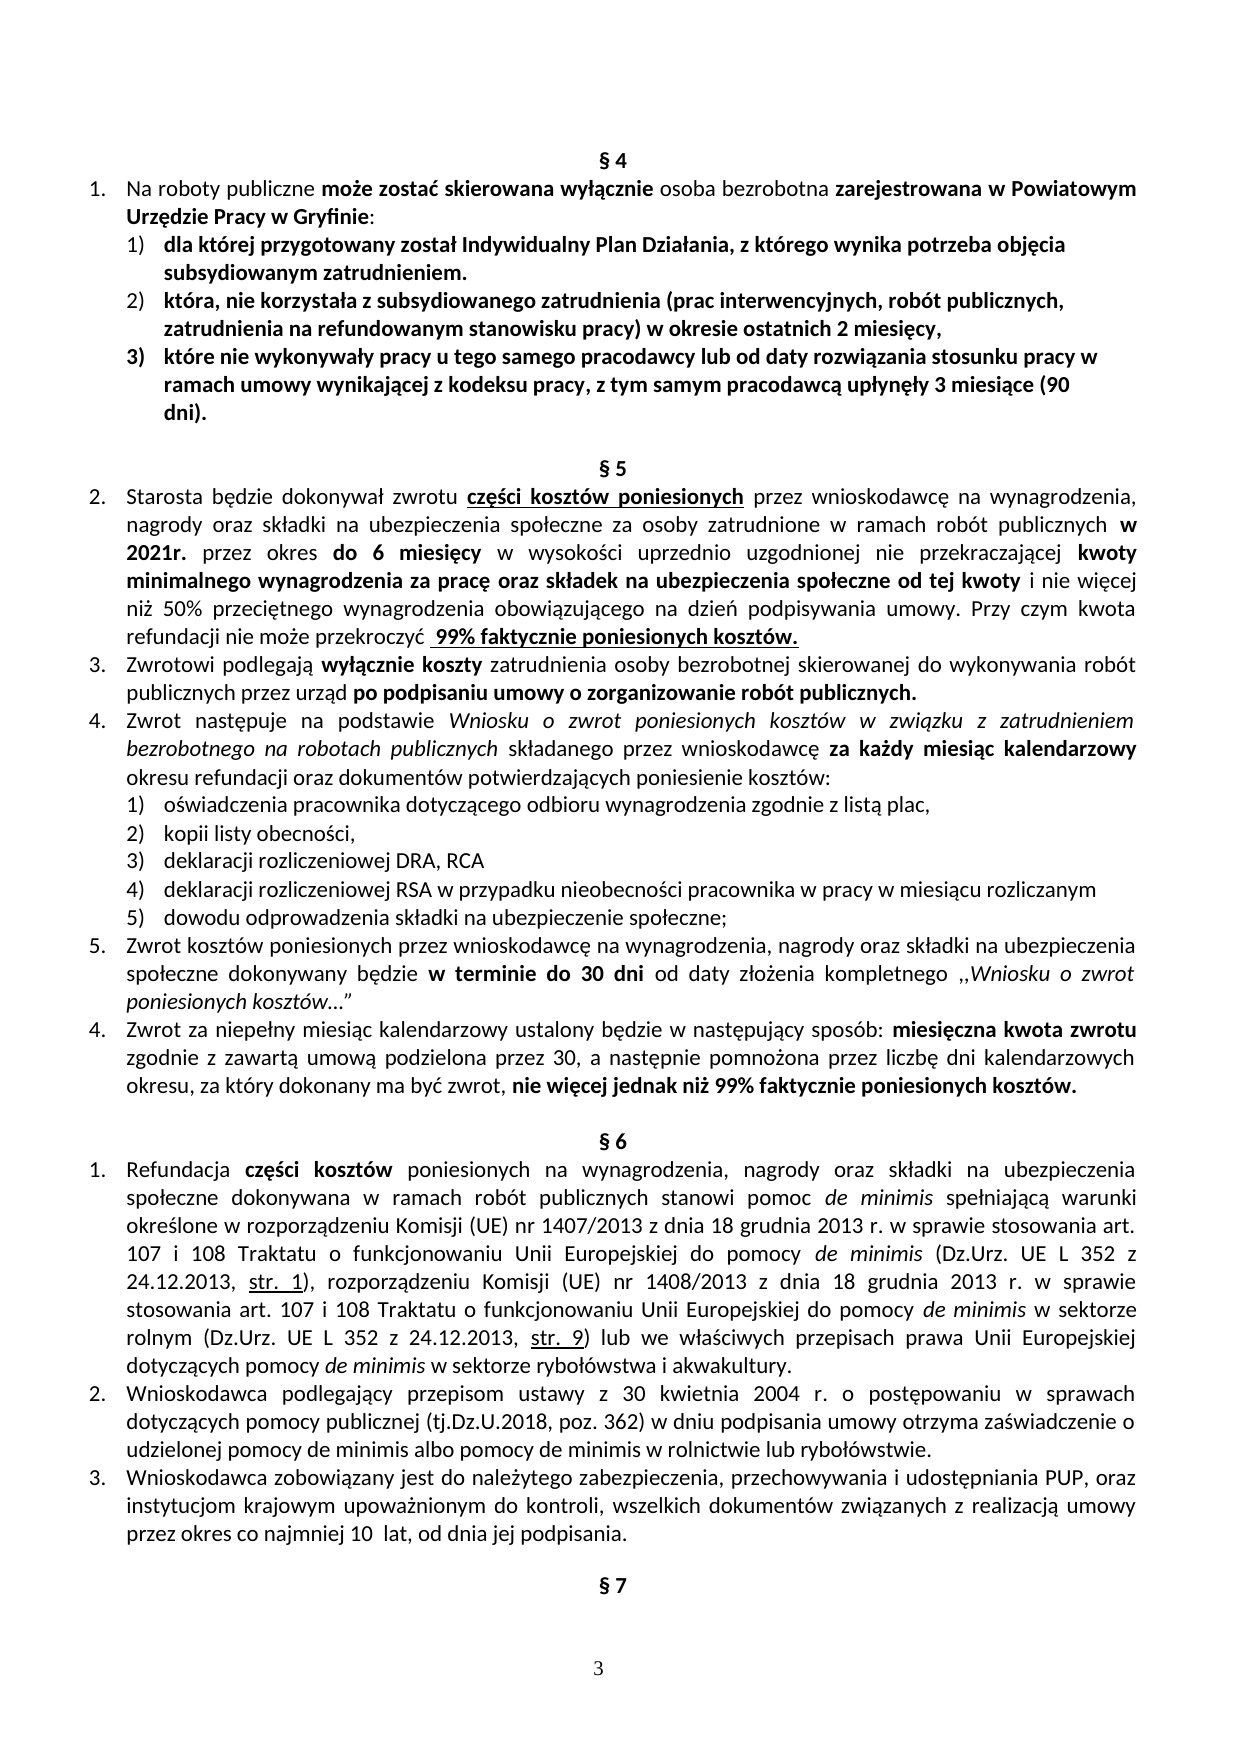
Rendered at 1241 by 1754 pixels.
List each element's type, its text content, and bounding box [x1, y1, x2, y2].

text § 6 [89, 1127, 1137, 1155]
list Na roboty publiczne może zostać skierowana wyłącznie osoba bezrobotna zarejestrowana w Powiatowym Urzędzie Pracy w Gryfinie: [89, 174, 1137, 230]
list Wnioskodawca podlegający przepisom ustawy z 30 kwietnia 2004 r. o postępowaniu w sprawach dotyczących pomocy publicznej (tj.Dz.U.2018, poz. 362) w dniu podpisania umowy otrzyma zaświadczenie o udzielonej pomocy de minimis albo pomocy de minimis w rolnictwie lub rybołówstwie. [89, 1379, 1137, 1463]
list deklaracji rozliczeniowej DRA, RCA [126, 847, 1137, 875]
list Zwrotowi podlegają wyłącznie koszty zatrudnienia osoby bezrobotnej skierowanej do wykonywania robót publicznych przez urząd po podpisaniu umowy o zorganizowanie robót publicznych. [89, 651, 1137, 707]
list deklaracji rozliczeniowej RSA w przypadku nieobecności pracownika w pracy w miesiącu rozliczanym [126, 875, 1137, 903]
list Zwrot kosztów poniesionych przez wnioskodawcę na wynagrodzenia, nagrody oraz składki na ubezpieczenia społeczne dokonywany będzie w terminie do 30 dni od daty złożenia kompletnego ,,Wniosku o zwrot poniesionych kosztów…” [89, 931, 1137, 1015]
text § 4 [89, 146, 1137, 174]
text § 5 [89, 454, 1137, 482]
list która, nie korzystała z subsydiowanego zatrudnienia (prac interwencyjnych, robót publicznych, zatrudnienia na refundowanym stanowisku pracy) w okresie ostatnich 2 miesięcy, [126, 286, 1112, 342]
list dla której przygotowany został Indywidualny Plan Działania, z którego wynika potrzeba objęcia subsydiowanym zatrudnieniem. [126, 230, 1112, 286]
text § 7 [89, 1571, 1137, 1599]
list które nie wykonywały pracy u tego samego pracodawcy lub od daty rozwiązania stosunku pracy w ramach umowy wynikającej z kodeksu pracy, z tym samym pracodawcą upłynęły 3 miesiące (90 dni). [126, 342, 1112, 426]
list Zwrot następuje na podstawie Wniosku o zwrot poniesionych kosztów w związku z zatrudnieniem bezrobotnego na robotach publicznych składanego przez wnioskodawcę za każdy miesiąc kalendarzowy okresu refundacji oraz dokumentów potwierdzających poniesienie kosztów: [89, 707, 1137, 791]
list Zwrot za niepełny miesiąc kalendarzowy ustalony będzie w następujący sposób: miesięczna kwota zwrotu zgodnie z zawartą umową podzielona przez 30, a następnie pomnożona przez liczbę dni kalendarzowych okresu, za który dokonany ma być zwrot, nie więcej jednak niż 99% faktycznie poniesionych kosztów. [89, 1015, 1137, 1099]
list Refundacja części kosztów poniesionych na wynagrodzenia, nagrody oraz składki na ubezpieczenia społeczne dokonywana w ramach robót publicznych stanowi pomoc de minimis spełniającą warunki określone w rozporządzeniu Komisji (UE) nr 1407/2013 z dnia 18 grudnia 2013 r. w sprawie stosowania art. 107 i 108 Traktatu o funkcjonowaniu Unii Europejskiej do pomocy de minimis (Dz.Urz. UE L 352 z 24.12.2013, str. 1), rozporządzeniu Komisji (UE) nr 1408/2013 z dnia 18 grudnia 2013 r. w sprawie stosowania art. 107 i 108 Traktatu o funkcjonowaniu Unii Europejskiej do pomocy de minimis w sektorze rolnym (Dz.Urz. UE L 352 z 24.12.2013, str. 9) lub we właściwych przepisach prawa Unii Europejskiej dotyczących pomocy de minimis w sektorze rybołówstwa i akwakultury. [89, 1155, 1137, 1379]
list dowodu odprowadzenia składki na ubezpieczenie społeczne; [126, 903, 1137, 931]
list Starosta będzie dokonywał zwrotu części kosztów poniesionych przez wnioskodawcę na wynagrodzenia, nagrody oraz składki na ubezpieczenia społeczne za osoby zatrudnione w ramach robót publicznych w 2021r. przez okres do 6 miesięcy w wysokości uprzednio uzgodnionej nie przekraczającej kwoty minimalnego wynagrodzenia za pracę oraz składek na ubezpieczenia społeczne od tej kwoty i nie więcej niż 50% przeciętnego wynagrodzenia obowiązującego na dzień podpisywania umowy. Przy czym kwota refundacji nie może przekroczyć 99% faktycznie poniesionych kosztów. [89, 482, 1137, 651]
list oświadczenia pracownika dotyczącego odbioru wynagrodzenia zgodnie z listą plac, [126, 791, 1137, 819]
list kopii listy obecności, [126, 819, 1137, 847]
list Wnioskodawca zobowiązany jest do należytego zabezpieczenia, przechowywania i udostępniania PUP, oraz instytucjom krajowym upoważnionym do kontroli, wszelkich dokumentów związanych z realizacją umowy przez okres co najmniej 10 lat, od dnia jej podpisania. [89, 1463, 1137, 1547]
